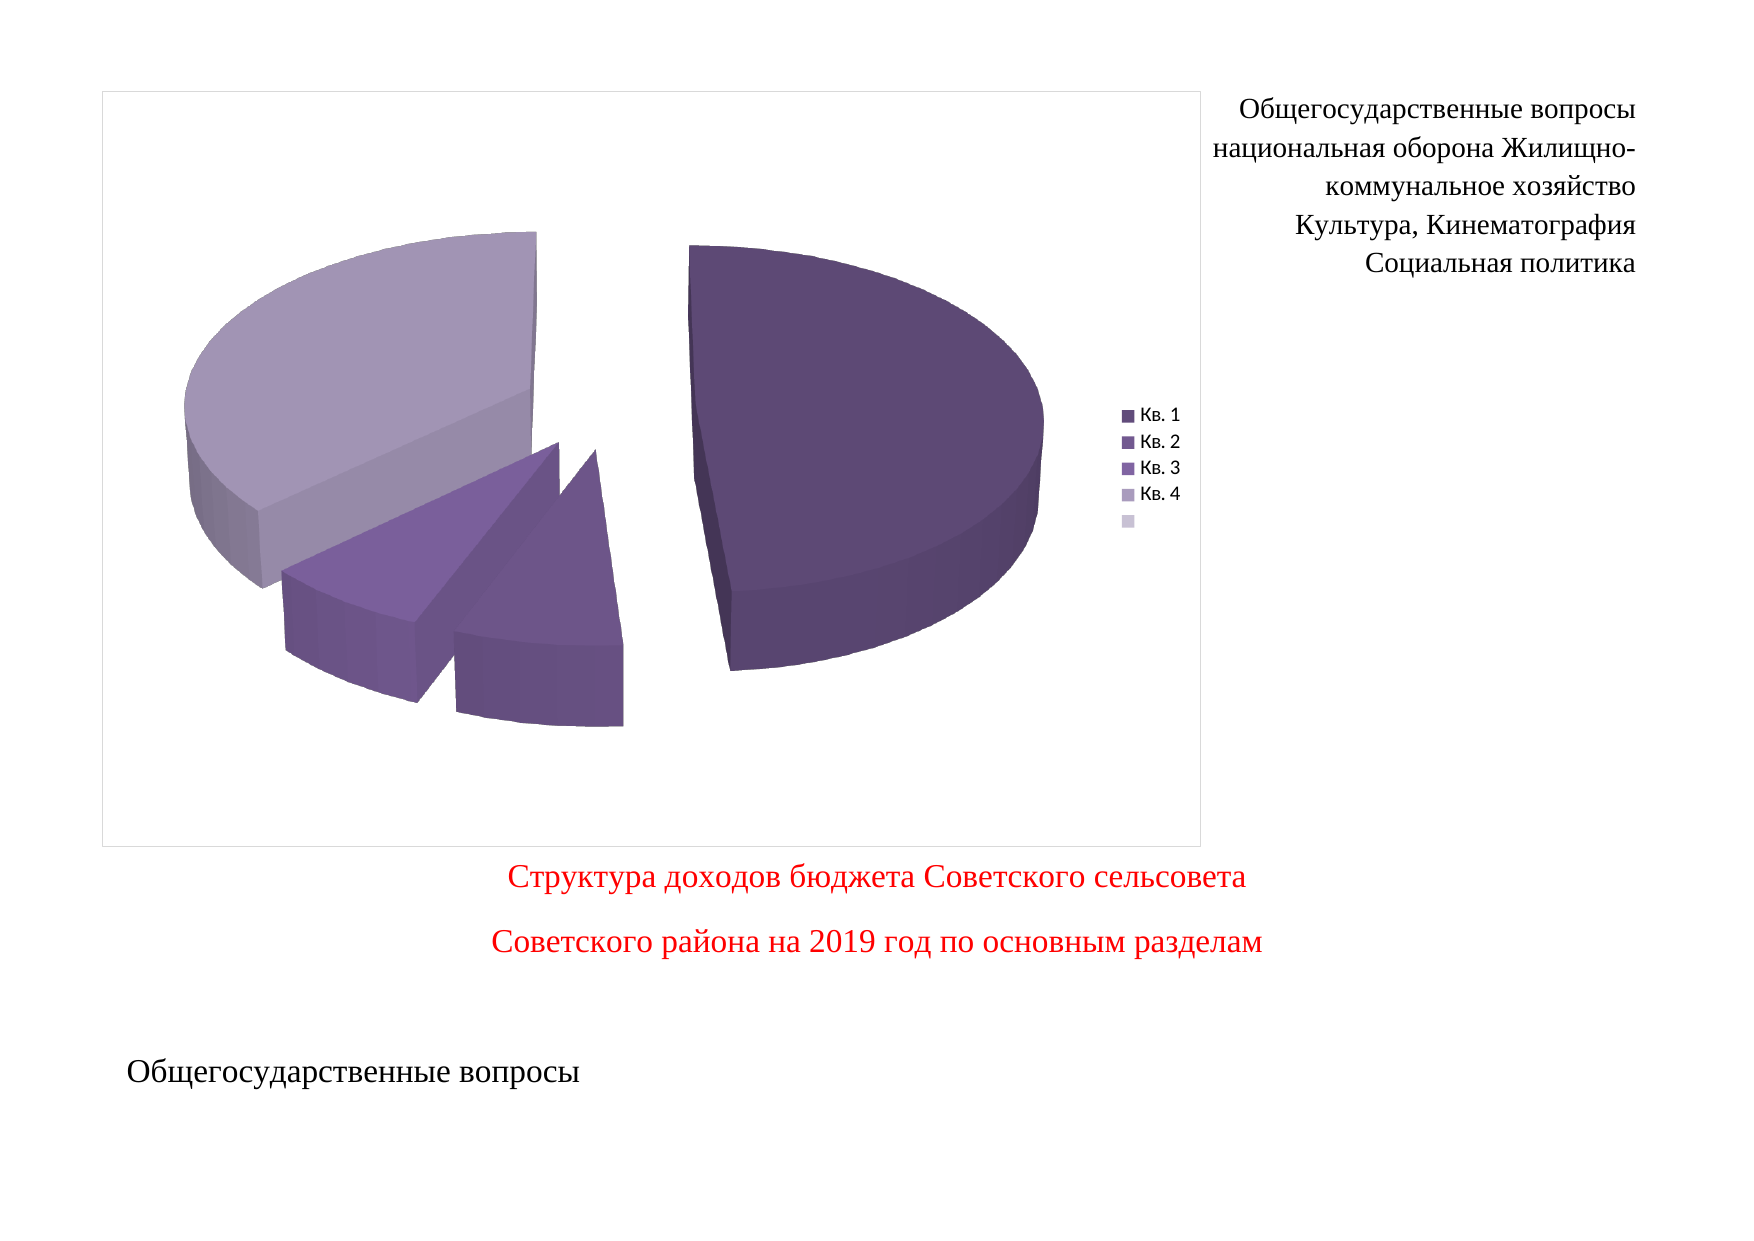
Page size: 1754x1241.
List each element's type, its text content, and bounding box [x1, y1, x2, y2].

text Общегосударственные вопросы национальная оборона Жилищно-коммунальное хозяйство Культура, Кинематография Социальная политика [1201, 91, 1636, 279]
text Общегосударственные вопросы [118, 1051, 1636, 1089]
text Структура доходов бюджета Советского сельсовета [118, 856, 1636, 894]
text Советского района на 2019 год по основным разделам [118, 921, 1636, 959]
